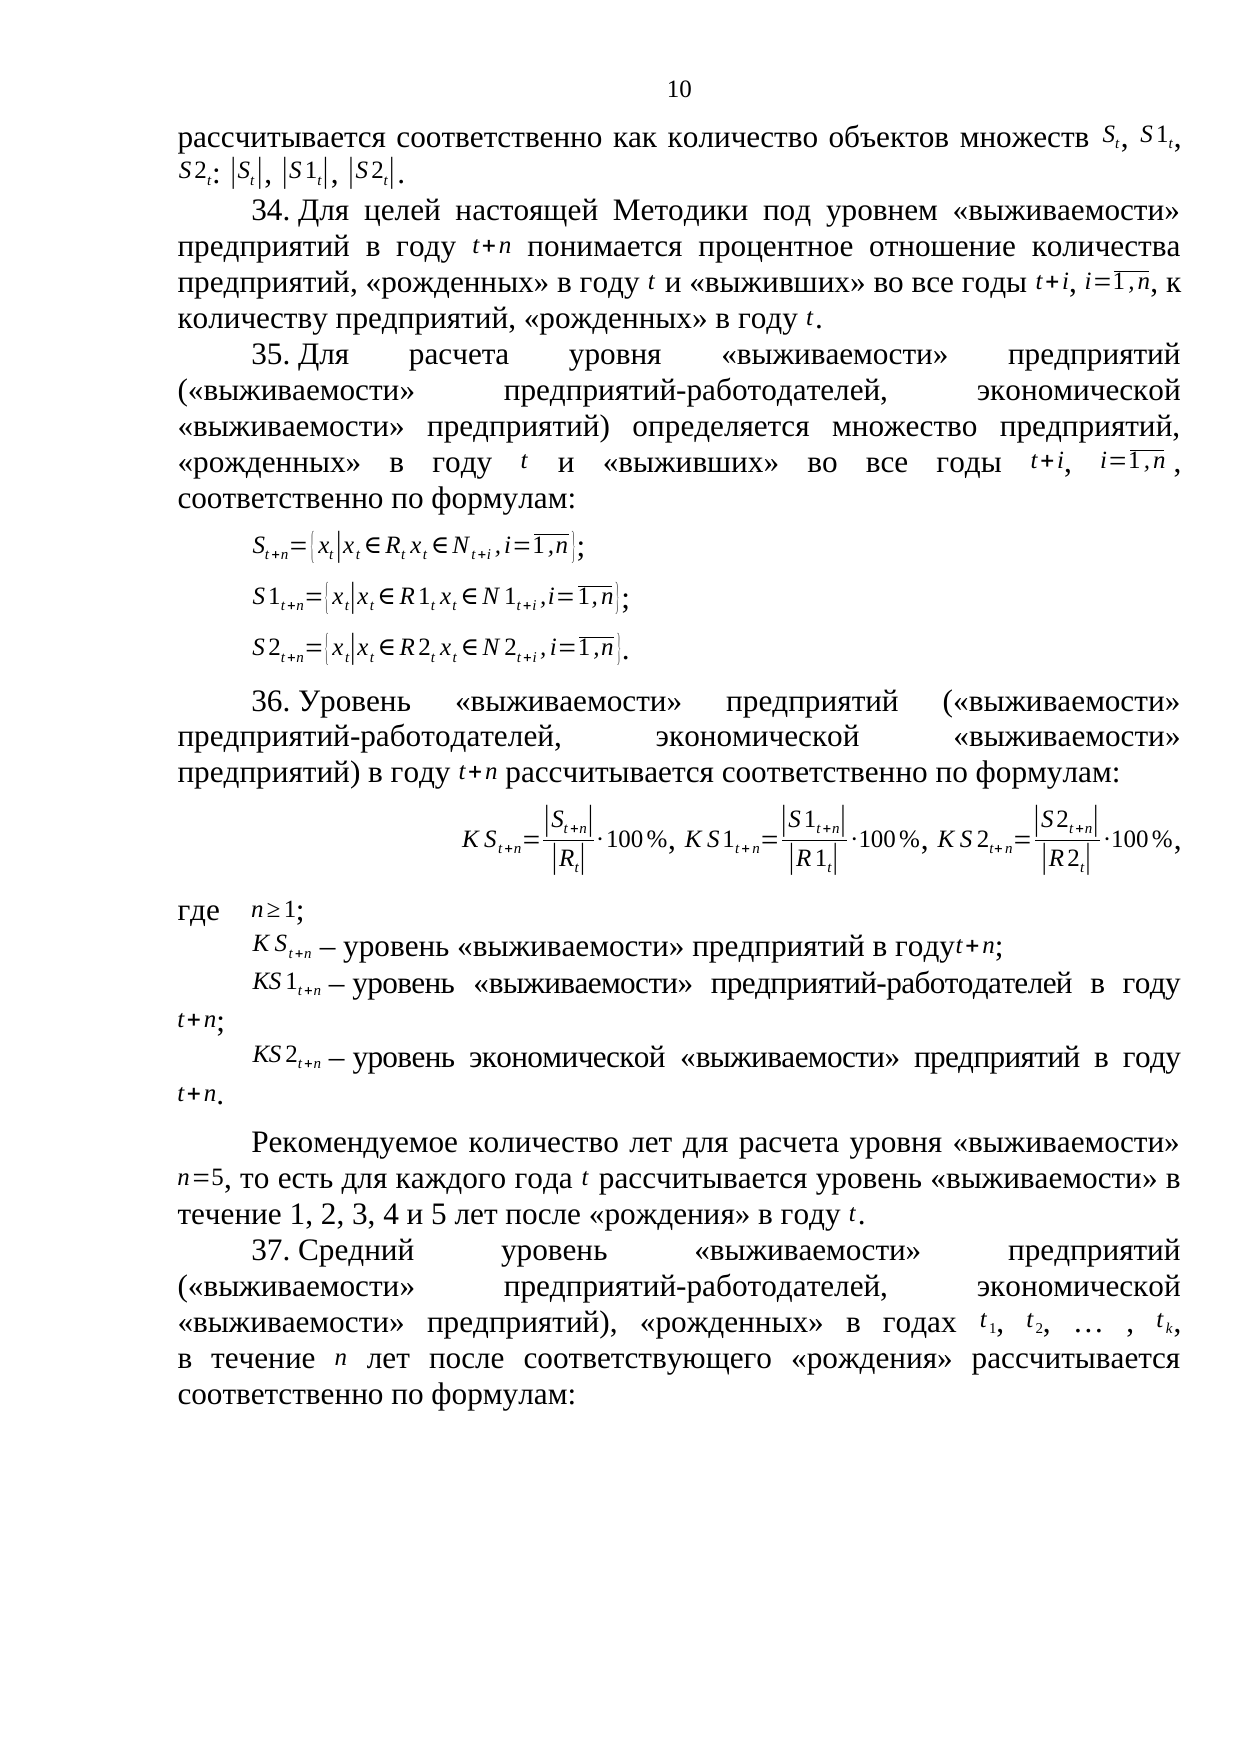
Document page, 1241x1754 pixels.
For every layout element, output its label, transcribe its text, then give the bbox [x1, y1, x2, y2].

text 37. Средний уровень «выживаемости» предприятий («выживаемости» предприятий-работодателей, экономической «выживаемости» предприятий), «рожденных» в годах , , … , , в течение лет после соответствующего «рождения» рассчитывается соответственно по формулам: [177, 1231, 1181, 1411]
text Рекомендуемое количество лет для расчета уровня «выживаемости» , то есть для каждого года рассчитывается уровень «выживаемости» в течение 1, 2, 3, 4 и 5 лет после «рождения» в году . [177, 1124, 1181, 1231]
text ; [251, 527, 1181, 566]
text – уровень экономической «выживаемости» предприятий в году . [177, 1038, 1181, 1111]
text 35. Для расчета уровня «выживаемости» предприятий («выживаемости» предприятий-работодателей, экономической «выживаемости» предприятий) определяется множество предприятий, «рожденных» в году и «выживших» во все годы , , соответственно по формулам: [177, 335, 1181, 515]
text – уровень «выживаемости» предприятий-работодателей в году ; [177, 964, 1181, 1038]
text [177, 118, 1181, 191]
text 36. Уровень «выживаемости» предприятий («выживаемости» предприятий-работодателей, экономической «выживаемости» предприятий) в году рассчитывается соответственно по формулам: [177, 682, 1181, 789]
text – уровень «выживаемости» предприятий в году; [177, 927, 1181, 964]
text . [251, 630, 1181, 669]
text ; [251, 579, 1181, 618]
text , , , [177, 802, 1181, 879]
text где ; [177, 891, 1181, 927]
text 34. Для целей настоящей Методики под уровнем «выживаемости» предприятий в году понимается процентное отношение количества предприятий, «рожденных» в году и «выживших» во все годы , , к количеству предприятий, «рожденных» в году . [177, 191, 1181, 335]
